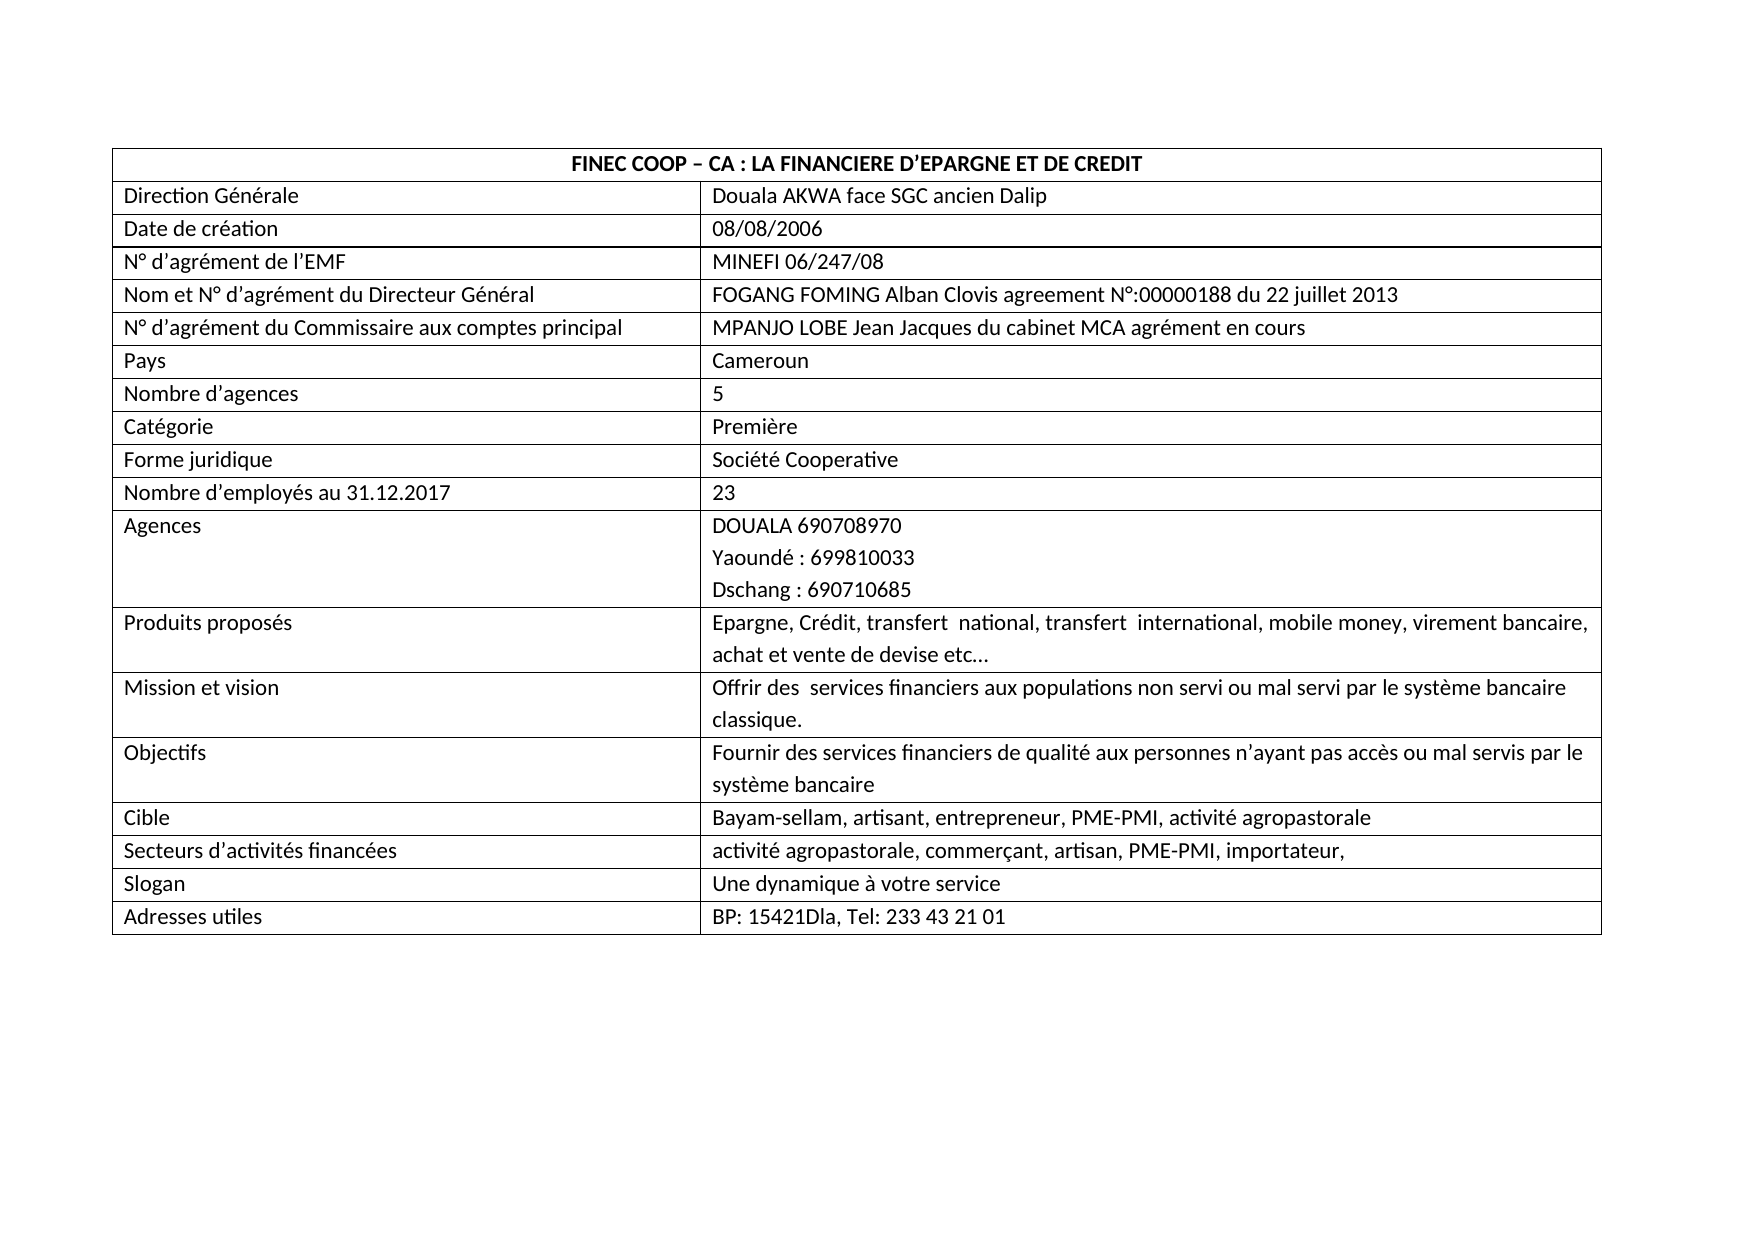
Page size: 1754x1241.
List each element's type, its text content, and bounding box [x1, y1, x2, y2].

table_cell N° d’agrément de l’EMF [113, 248, 700, 279]
table_cell DOUALA 690708970 Yaoundé : 699810033 Dschang : 690710685 [701, 511, 1601, 607]
table_header FINEC COOP – CA : LA FINANCIERE D’EPARGNE ET DE CREDIT [113, 149, 1601, 181]
table_cell Agences [113, 511, 700, 607]
table_cell MPANJO LOBE Jean Jacques du cabinet MCA agrément en cours [701, 313, 1601, 345]
table_cell Douala AKWA face SGC ancien Dalip [701, 182, 1601, 213]
table_cell 08/08/2006 [701, 215, 1601, 246]
table_cell Nombre d’employés au 31.12.2017 [113, 478, 700, 510]
table_cell Cameroun [701, 346, 1601, 378]
table_cell Fournir des services financiers de qualité aux personnes n’ayant pas accès ou mal servis par le système bancaire [701, 738, 1601, 802]
table_cell Cible [113, 803, 700, 835]
table_cell Epargne, Crédit, transfert national, transfert international, mobile money, virement bancaire, achat et vente de devise etc… [701, 608, 1601, 672]
table_cell Bayam-sellam, artisant, entrepreneur, PME-PMI, activité agropastorale [701, 803, 1601, 835]
table_cell Date de création [113, 215, 700, 246]
table_cell Nom et N° d’agrément du Directeur Général [113, 280, 700, 312]
table_cell MINEFI 06/247/08 [701, 248, 1601, 279]
table_cell Objectifs [113, 738, 700, 802]
table_cell Mission et vision [113, 673, 700, 737]
table_cell Pays [113, 346, 700, 378]
table_cell Une dynamique à votre service [701, 869, 1601, 901]
table_cell Nombre d’agences [113, 379, 700, 411]
table_cell activité agropastorale, commerçant, artisan, PME-PMI, importateur, [701, 836, 1601, 868]
table_cell Direction Générale [113, 182, 700, 213]
table_cell Catégorie [113, 412, 700, 444]
table_cell Secteurs d’activités financées [113, 836, 700, 868]
table_cell Offrir des services financiers aux populations non servi ou mal servi par le système bancaire classique. [701, 673, 1601, 737]
table_cell Société Cooperative [701, 445, 1601, 477]
table_cell 5 [701, 379, 1601, 411]
table_cell FOGANG FOMING Alban Clovis agreement N°:00000188 du 22 juillet 2013 [701, 280, 1601, 312]
table_cell Produits proposés [113, 608, 700, 672]
table_cell N° d’agrément du Commissaire aux comptes principal [113, 313, 700, 345]
table_cell Forme juridique [113, 445, 700, 477]
table_cell Adresses utiles [113, 902, 700, 934]
table_cell Slogan [113, 869, 700, 901]
table_cell 23 [701, 478, 1601, 510]
table_cell BP: 15421Dla, Tel: 233 43 21 01 [701, 902, 1601, 934]
table_cell Première [701, 412, 1601, 444]
